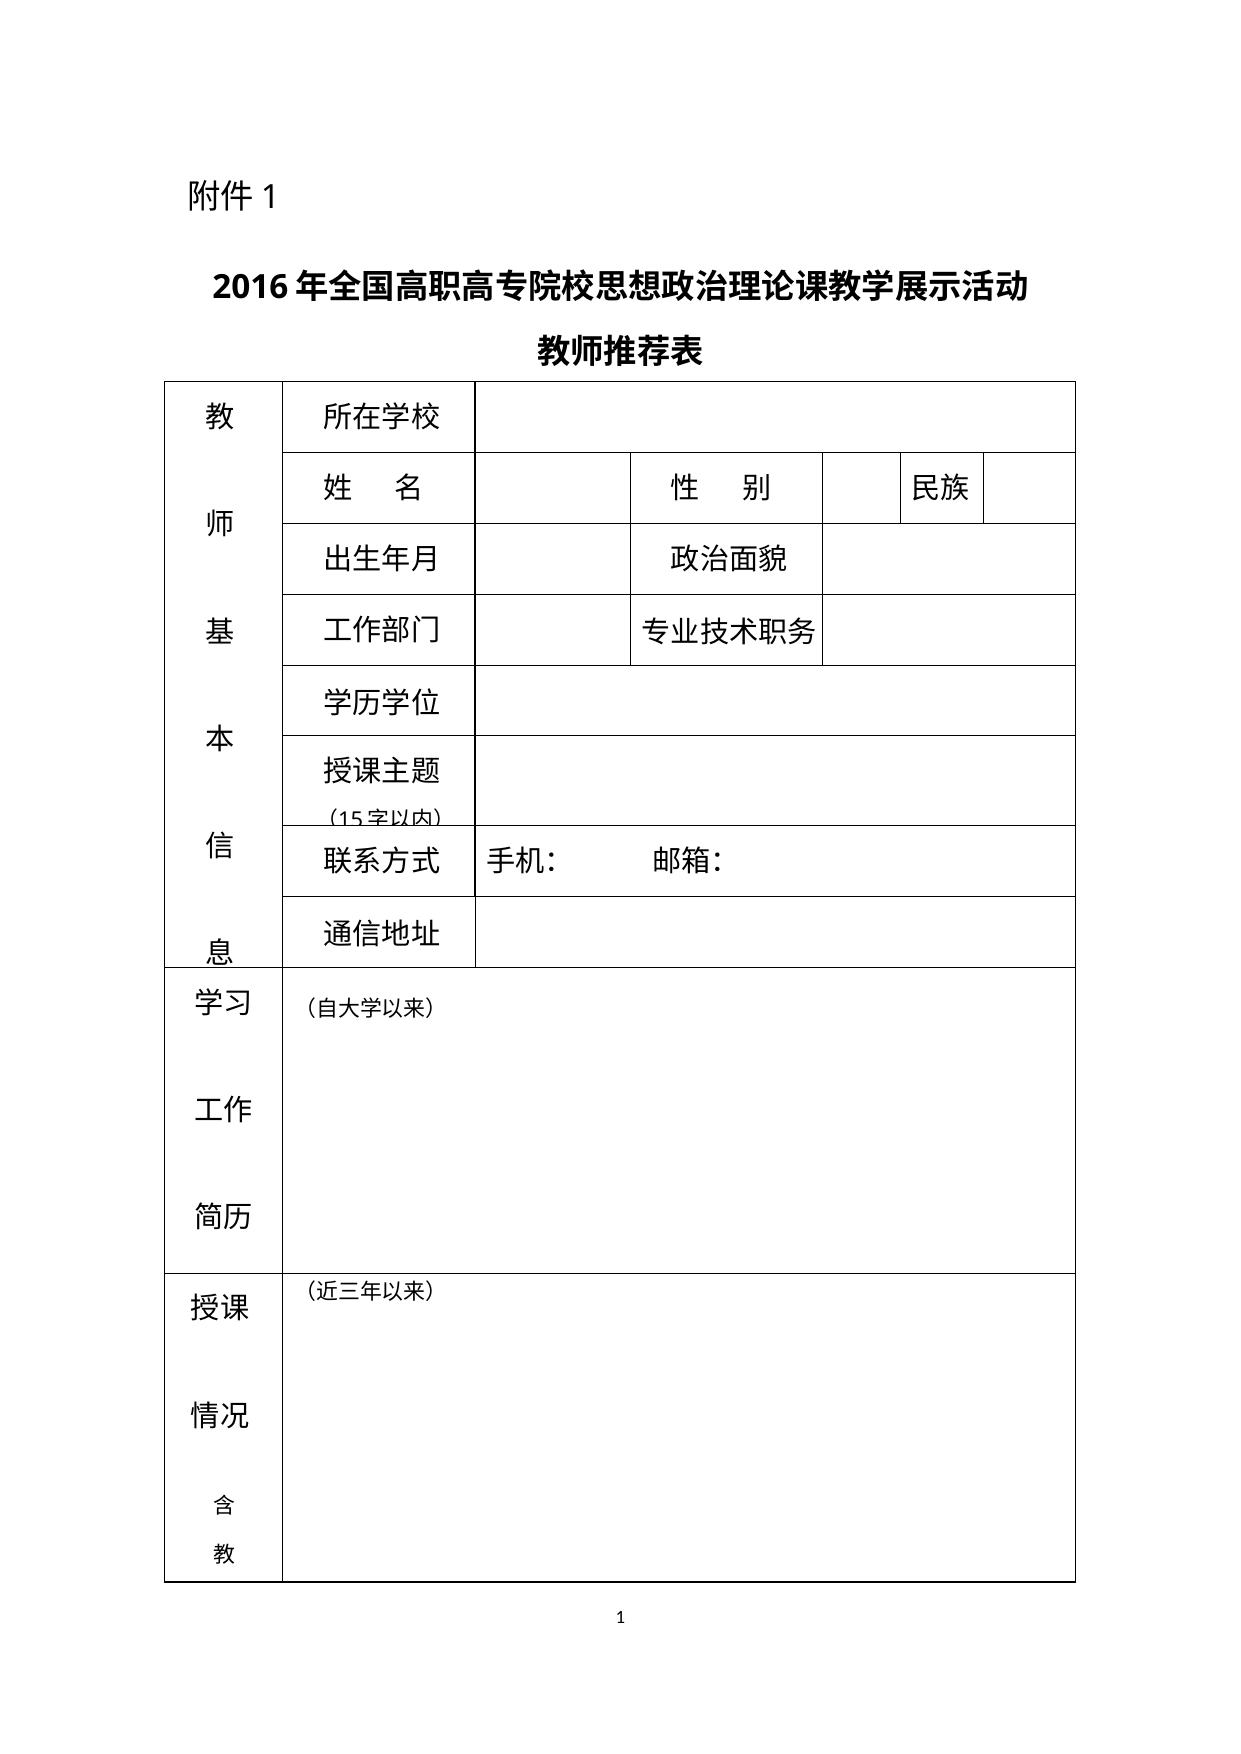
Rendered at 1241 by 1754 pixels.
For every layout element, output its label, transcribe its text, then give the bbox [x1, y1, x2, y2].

table_cell [476, 736, 1075, 825]
table_cell [476, 897, 1075, 967]
table_cell [476, 524, 630, 594]
table_cell （自大学以来） [283, 968, 1075, 1272]
text 附件1 [187, 162, 1053, 227]
table_cell [823, 595, 1075, 664]
table_header 教 师 基 本 信 息 [165, 382, 282, 967]
table_cell 联系方式 [283, 826, 474, 896]
table_cell 政治面貌 [631, 524, 822, 594]
table_cell （近三年以来） [283, 1274, 1075, 1581]
table_cell [476, 595, 630, 664]
table_cell 性 别 [631, 453, 822, 523]
table_cell 通信地址 [283, 897, 475, 967]
table_cell 民族 [901, 453, 983, 523]
table_cell 授课 情况 含 教 学 评 价 [165, 1274, 282, 1581]
table_cell [823, 524, 1075, 594]
table_cell [823, 453, 900, 523]
table_cell 工作部门 [283, 595, 474, 664]
table_header [476, 382, 1075, 452]
table_cell 专业技术职务 [631, 595, 822, 664]
text 2016年全国高职高专院校思想政治理论课教学展示活动 [187, 251, 1053, 316]
table_cell 授课主题 （15字以内） [283, 736, 474, 825]
table_cell [984, 453, 1075, 523]
table_cell 学习 工作 简历 [165, 968, 282, 1272]
table_cell 出生年月 [283, 524, 474, 594]
table_cell [476, 453, 630, 523]
table_cell 手机： 邮箱： [476, 826, 1075, 896]
table_cell 学历学位 [283, 666, 474, 735]
text 教师推荐表 [187, 316, 1053, 381]
table_header 所在学校 [283, 382, 474, 452]
table_cell 姓 名 [283, 453, 474, 523]
table_cell [476, 666, 1075, 735]
